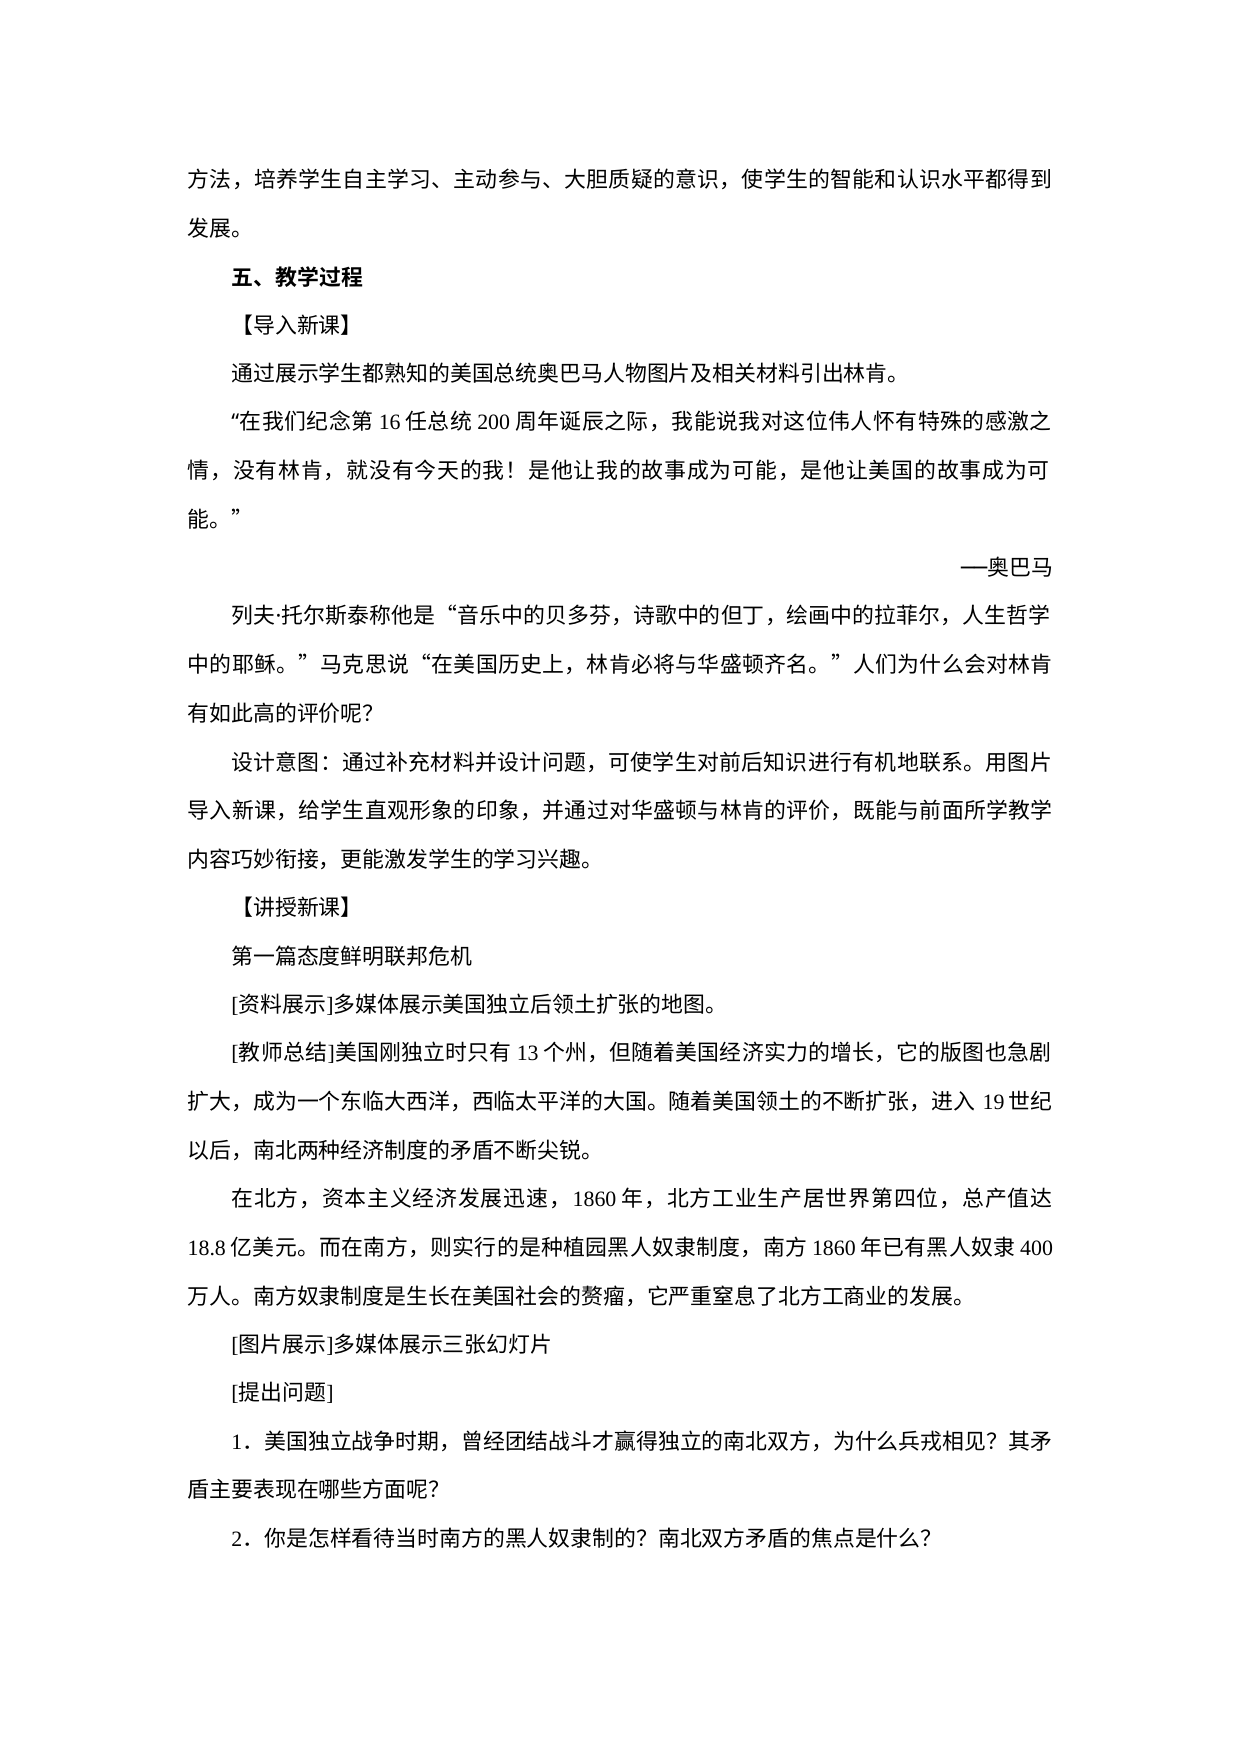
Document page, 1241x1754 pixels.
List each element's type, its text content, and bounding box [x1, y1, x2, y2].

text 1．美国独立战争时期，曾经团结战斗才赢得独立的南北双方，为什么兵戎相见？其矛盾主要表现在哪些方面呢？ [187, 1423, 1053, 1504]
text “在我们纪念第16任总统200周年诞辰之际，我能说我对这位伟人怀有特殊的感激之情，没有林肯，就没有今天的我！是他让我的故事成为可能，是他让美国的故事成为可能。” [187, 404, 1053, 534]
text 【讲授新课】 [187, 890, 1053, 922]
text 第一篇态度鲜明联邦危机 [187, 938, 1053, 971]
text 五、教学过程 [187, 259, 1053, 292]
text 设计意图：通过补充材料并设计问题，可使学生对前后知识进行有机地联系。用图片导入新课，给学生直观形象的印象，并通过对华盛顿与林肯的评价，既能与前面所学教学内容巧妙衔接，更能激发学生的学习兴趣。 [187, 744, 1053, 874]
text [教师总结]美国刚独立时只有13个州，但随着美国经济实力的增长，它的版图也急剧扩大，成为一个东临大西洋，西临太平洋的大国。随着美国领土的不断扩张，进入19世纪以后，南北两种经济制度的矛盾不断尖锐。 [187, 1035, 1053, 1165]
text ──奥巴马 [187, 550, 1053, 582]
text [图片展示]多媒体展示三张幻灯片 [187, 1327, 1053, 1359]
text 在北方，资本主义经济发展迅速，1860年，北方工业生产居世界第四位，总产值达18.8亿美元。而在南方，则实行的是种植园黑人奴隶制度，南方1860年已有黑人奴隶400万人。南方奴隶制度是生长在美国社会的赘瘤，它严重窒息了北方工商业的发展。 [187, 1181, 1053, 1311]
text [资料展示]多媒体展示美国独立后领土扩张的地图。 [187, 987, 1053, 1019]
text 列夫·托尔斯泰称他是“音乐中的贝多芬，诗歌中的但丁，绘画中的拉菲尔，人生哲学中的耶稣。”马克思说“在美国历史上，林肯必将与华盛顿齐名。”人们为什么会对林肯有如此高的评价呢？ [187, 598, 1053, 728]
text 【导入新课】 [187, 307, 1053, 340]
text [187, 162, 1053, 243]
text 2．你是怎样看待当时南方的黑人奴隶制的？南北双方矛盾的焦点是什么？ [187, 1520, 1053, 1553]
text 通过展示学生都熟知的美国总统奥巴马人物图片及相关材料引出林肯。 [187, 356, 1053, 388]
text [提出问题] [187, 1375, 1053, 1407]
